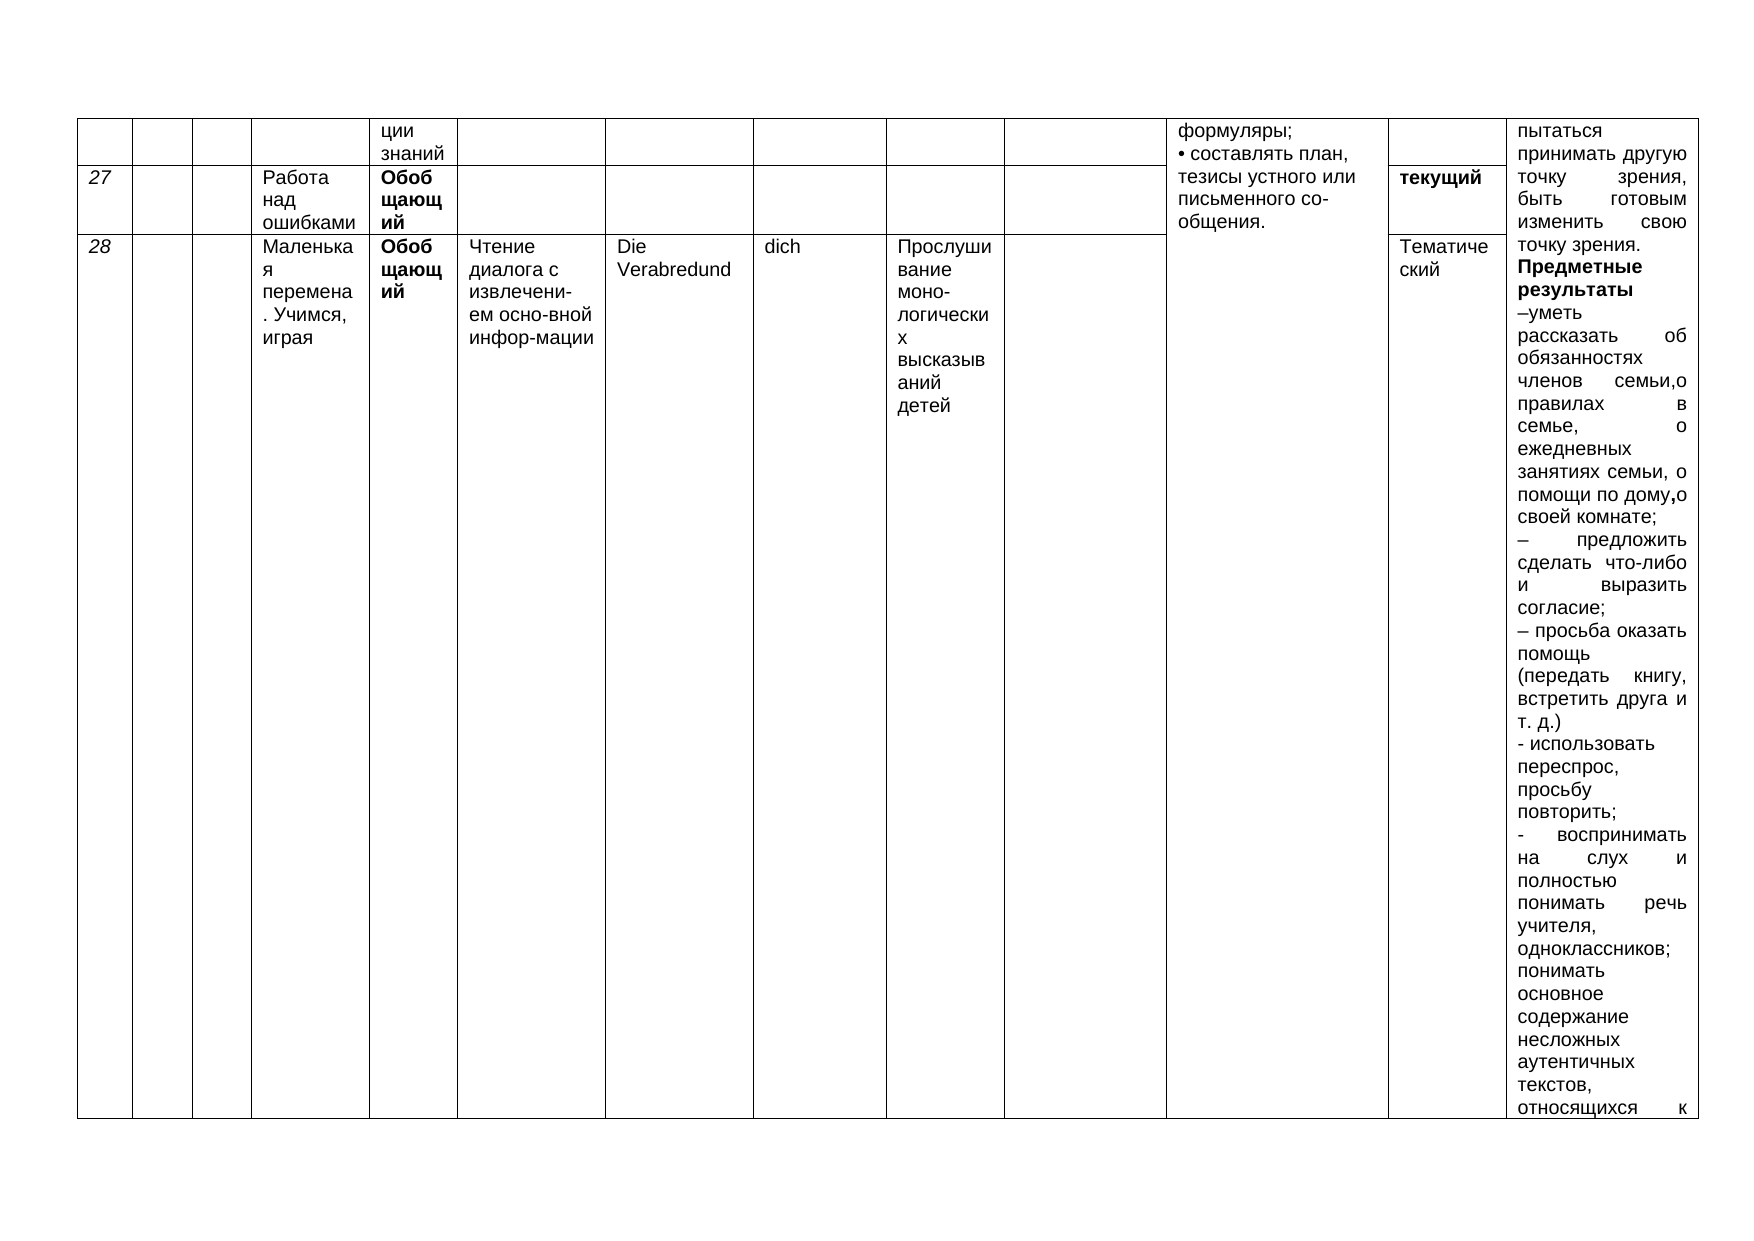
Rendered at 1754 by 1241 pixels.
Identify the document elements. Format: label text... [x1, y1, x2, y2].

table_cell 27 [78, 166, 132, 234]
table_cell [754, 119, 886, 164]
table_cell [887, 235, 1004, 1118]
table_cell [887, 166, 1004, 234]
table_cell [193, 235, 251, 1118]
table_cell текущий [1389, 166, 1506, 234]
table_cell [1005, 166, 1166, 234]
table_cell [133, 119, 192, 164]
table_cell [606, 119, 753, 164]
table_cell [133, 166, 192, 234]
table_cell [252, 119, 369, 164]
table_cell Тематический [1389, 235, 1506, 1118]
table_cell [458, 235, 605, 1118]
table_cell 28 [78, 235, 132, 1118]
table_cell [754, 166, 886, 234]
table_cell [887, 119, 1004, 164]
table_cell [193, 166, 251, 234]
table_cell [458, 166, 605, 234]
table_cell [193, 119, 251, 164]
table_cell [252, 235, 369, 1118]
table_cell [606, 166, 753, 234]
table_cell Обобщающий [370, 166, 457, 234]
table_cell [1005, 235, 1166, 1118]
table_cell КР [1389, 119, 1506, 164]
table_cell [370, 119, 457, 164]
table_cell 26 [78, 119, 132, 164]
table_cell Die Verabredund [606, 235, 753, 1118]
table_cell [458, 119, 605, 164]
table_cell Работа над ошибками [252, 166, 369, 234]
table_cell [133, 235, 192, 1118]
table_cell Обобщающий [370, 235, 457, 1118]
table_cell [1005, 119, 1166, 164]
table_cell dich [754, 235, 886, 1118]
